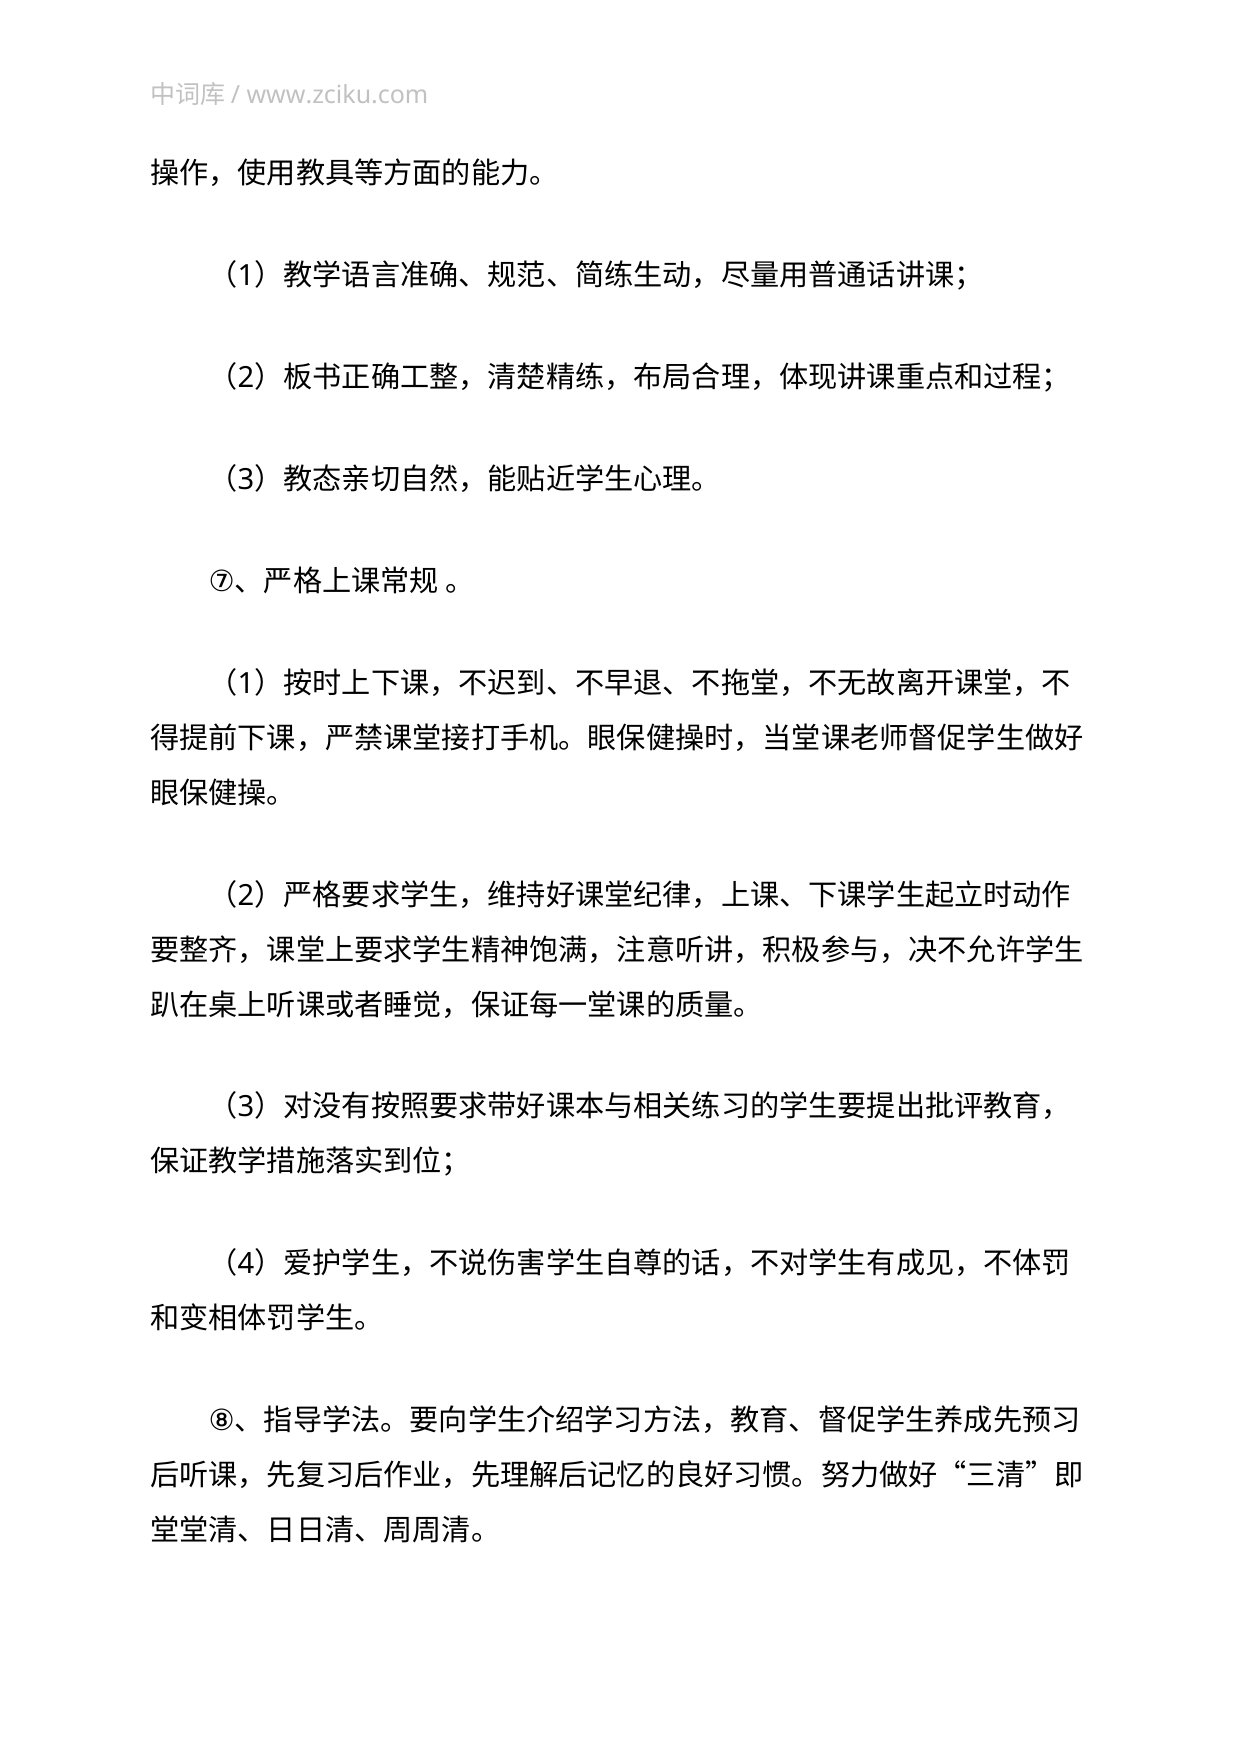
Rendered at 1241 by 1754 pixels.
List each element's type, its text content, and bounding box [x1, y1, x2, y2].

text ⑦、严格上课常规 。 [150, 558, 1090, 600]
text ⑧、指导学法。要向学生介绍学习方法，教育、督促学生养成先预习后听课，先复习后作业，先理解后记忆的良好习惯。努力做好“三清”即堂堂清、日日清、周周清。 [150, 1397, 1090, 1549]
text （2）严格要求学生，维持好课堂纪律，上课、下课学生起立时动作要整齐，课堂上要求学生精神饱满，注意听讲，积极参与，决不允许学生趴在桌上听课或者睡觉，保证每一堂课的质量。 [150, 871, 1090, 1023]
text （4）爱护学生，不说伤害学生自尊的话，不对学生有成见，不体罚和变相体罚学生。 [150, 1240, 1090, 1337]
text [150, 150, 1090, 192]
text （1）教学语言准确、规范、简练生动，尽量用普通话讲课； [150, 252, 1090, 294]
text （3）对没有按照要求带好课本与相关练习的学生要提出批评教育，保证教学措施落实到位； [150, 1083, 1090, 1180]
text （2）板书正确工整，清楚精练，布局合理，体现讲课重点和过程； [150, 354, 1090, 396]
text （1）按时上下课，不迟到、不早退、不拖堂，不无故离开课堂，不得提前下课，严禁课堂接打手机。眼保健操时，当堂课老师督促学生做好眼保健操。 [150, 660, 1090, 812]
text （3）教态亲切自然，能贴近学生心理。 [150, 456, 1090, 498]
